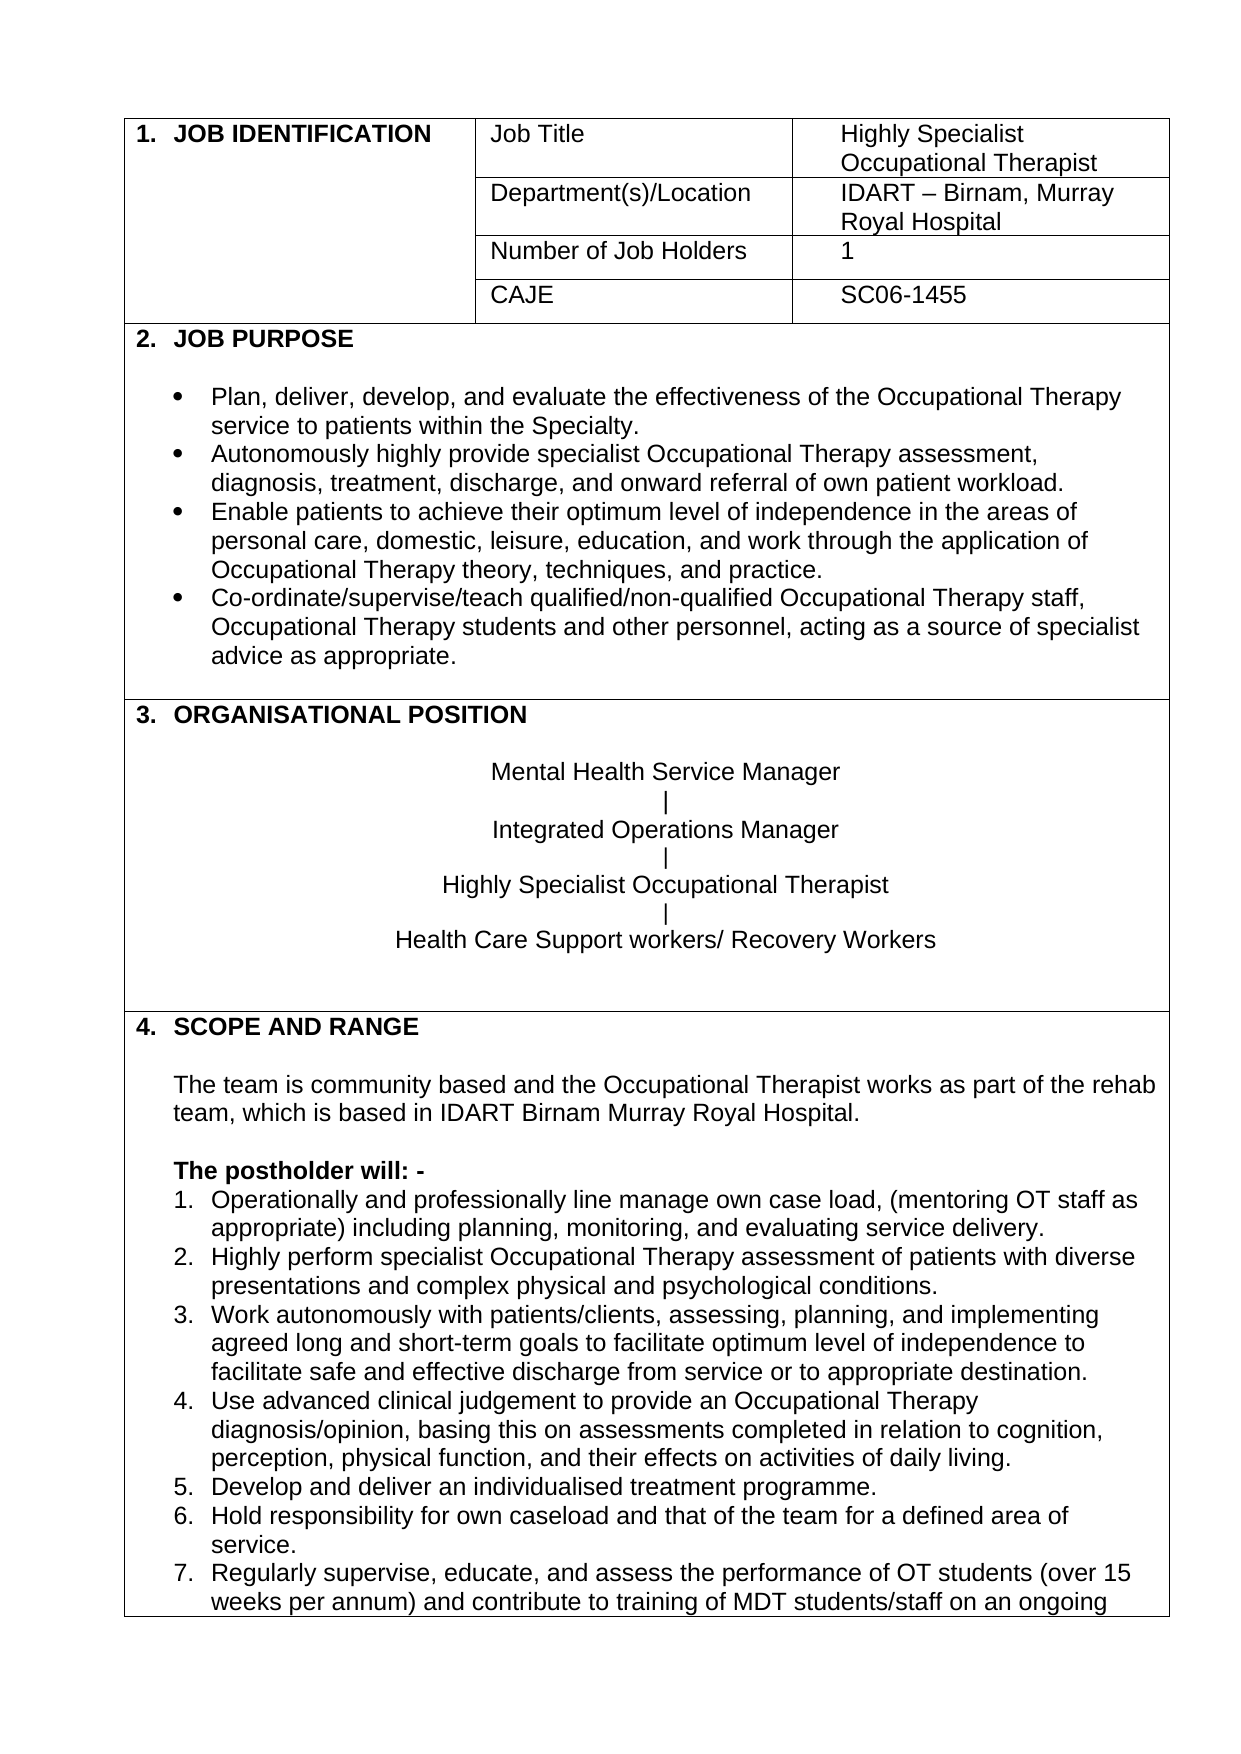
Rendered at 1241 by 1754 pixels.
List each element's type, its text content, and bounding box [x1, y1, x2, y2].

table_cell 1 [793, 236, 1169, 279]
table_header JOB IDENTIFICATION [125, 119, 475, 323]
table_cell SC06-1455 [793, 280, 1169, 323]
table_cell IDART – Birnam, Murray Royal Hospital [793, 178, 1169, 235]
table_header Job Title [476, 119, 792, 177]
table_header Highly Specialist Occupational Therapist [793, 119, 1169, 177]
table_cell ORGANISATIONAL POSITION Mental Health Service Manager | Integrated Operations Manager | Highly Specialist Occupational Therapist | Health Care Support workers/ Recovery Workers [125, 700, 1169, 1011]
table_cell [125, 1012, 1169, 1616]
table_cell Number of Job Holders [476, 236, 792, 279]
table_cell Department(s)/Location [476, 178, 792, 235]
table_cell CAJE [476, 280, 792, 323]
table_cell JOB PURPOSE Plan, deliver, develop, and evaluate the effectiveness of the Occupational Therapy service to patients within the Specialty. Autonomously highly provide specialist Occupational Therapy assessment, diagnosis, treatment, discharge, and onward referral of own patient workload. Enable patients to achieve their optimum level of independence in the areas of personal care, domestic, leisure, education, and work through the application of Occupational Therapy theory, techniques, and practice. Co-ordinate/supervise/teach qualified/non-qualified Occupational Therapy staff, Occupational Therapy students and other personnel, acting as a source of specialist advice as appropriate. [125, 324, 1169, 698]
